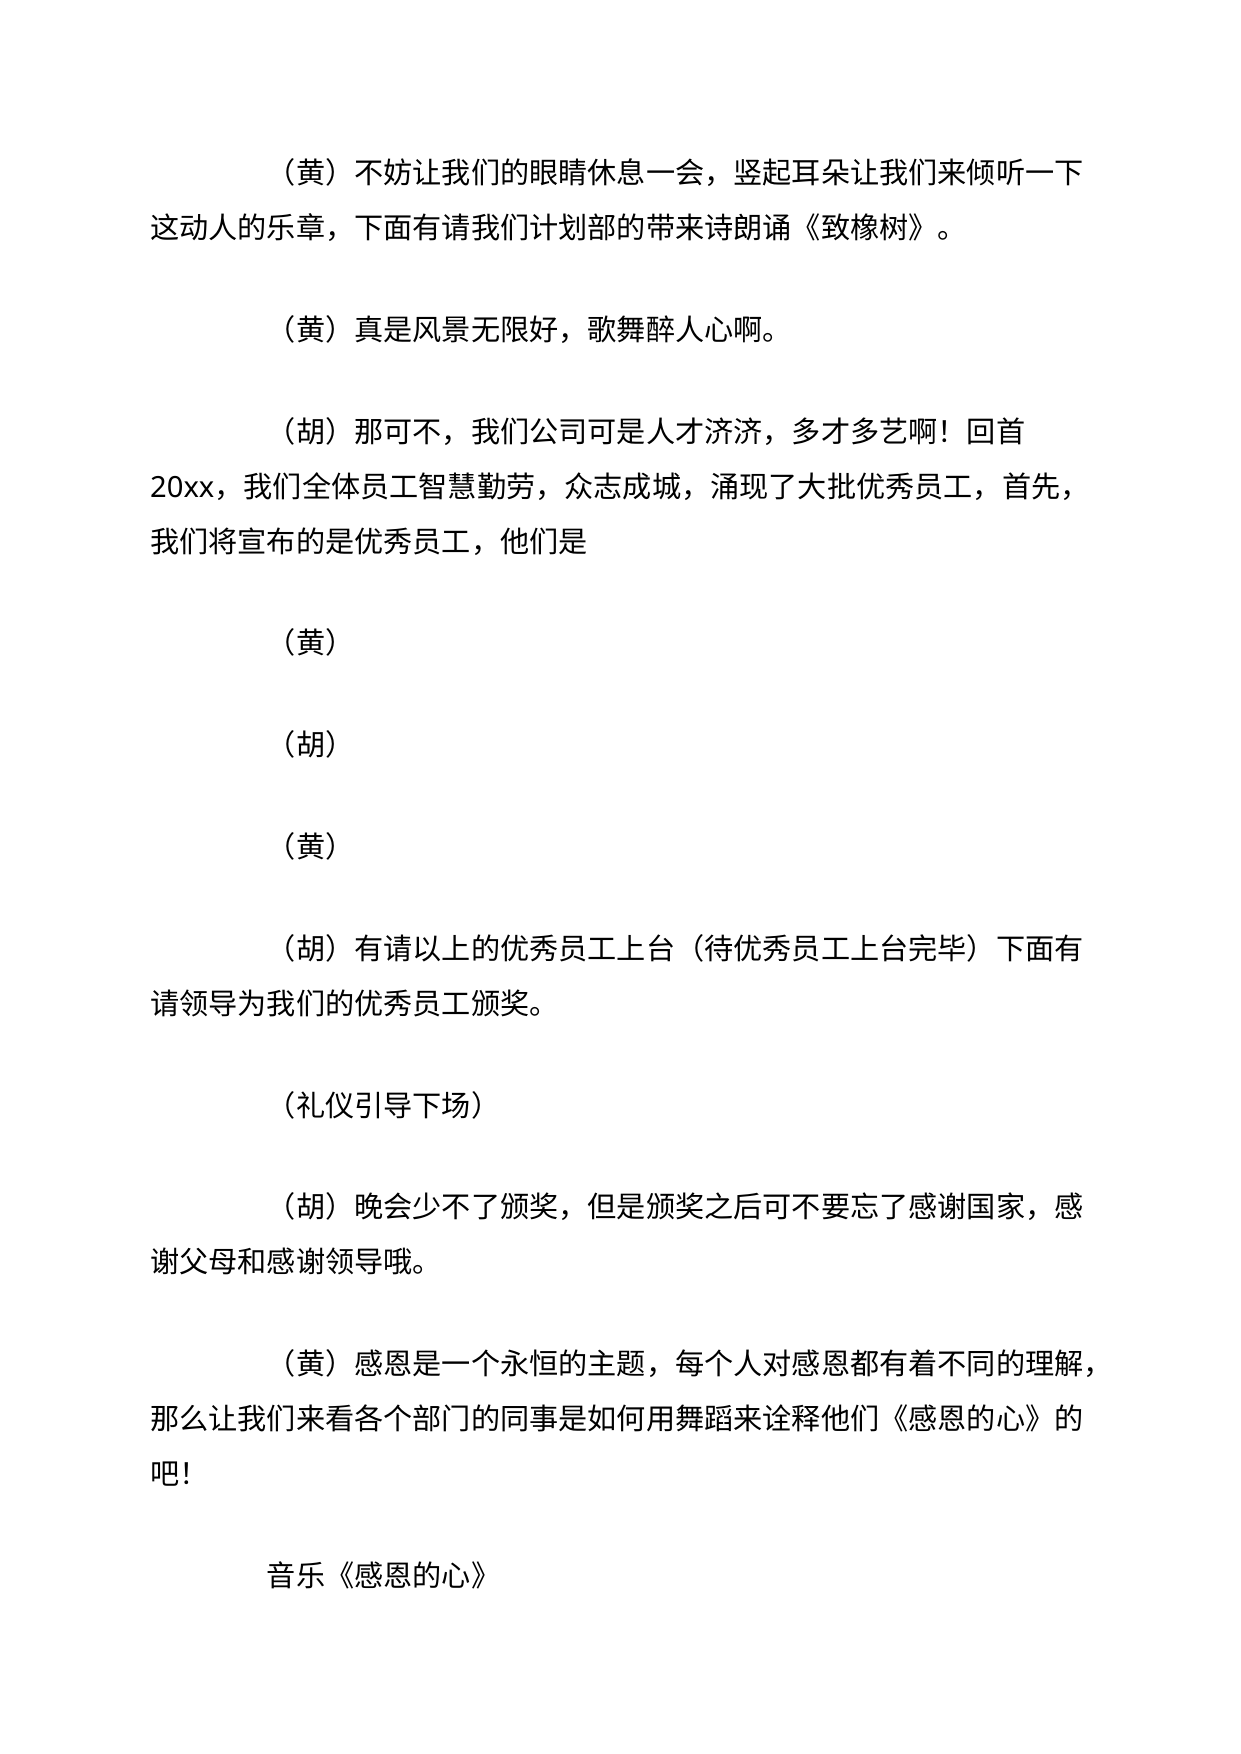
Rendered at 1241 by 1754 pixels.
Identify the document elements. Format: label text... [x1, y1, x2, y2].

text （礼仪引导下场） [150, 1082, 1090, 1124]
text （胡）有请以上的优秀员工上台（待优秀员工上台完毕）下面有请领导为我们的优秀员工颁奖。 [150, 925, 1090, 1023]
text （胡）那可不，我们公司可是人才济济，多才多艺啊！回首20xx，我们全体员工智慧勤劳，众志成城，涌现了大批优秀员工，首先，我们将宣布的是优秀员工，他们是 [150, 408, 1090, 561]
text （黄）不妨让我们的眼睛休息一会，竖起耳朵让我们来倾听一下这动人的乐章，下面有请我们计划部的带来诗朗诵《致橡树》。 [150, 150, 1090, 247]
text （黄） [150, 824, 1090, 866]
text （黄）真是风景无限好，歌舞醉人心啊。 [150, 307, 1090, 349]
text （黄）感恩是一个永恒的主题，每个人对感恩都有着不同的理解，那么让我们来看各个部门的同事是如何用舞蹈来诠释他们《感恩的心》的吧！ [150, 1341, 1090, 1493]
text （黄） [150, 620, 1090, 662]
text 音乐《感恩的心》 [150, 1552, 1090, 1594]
text （胡） [150, 722, 1090, 764]
text （胡）晚会少不了颁奖，但是颁奖之后可不要忘了感谢国家，感谢父母和感谢领导哦。 [150, 1184, 1090, 1281]
